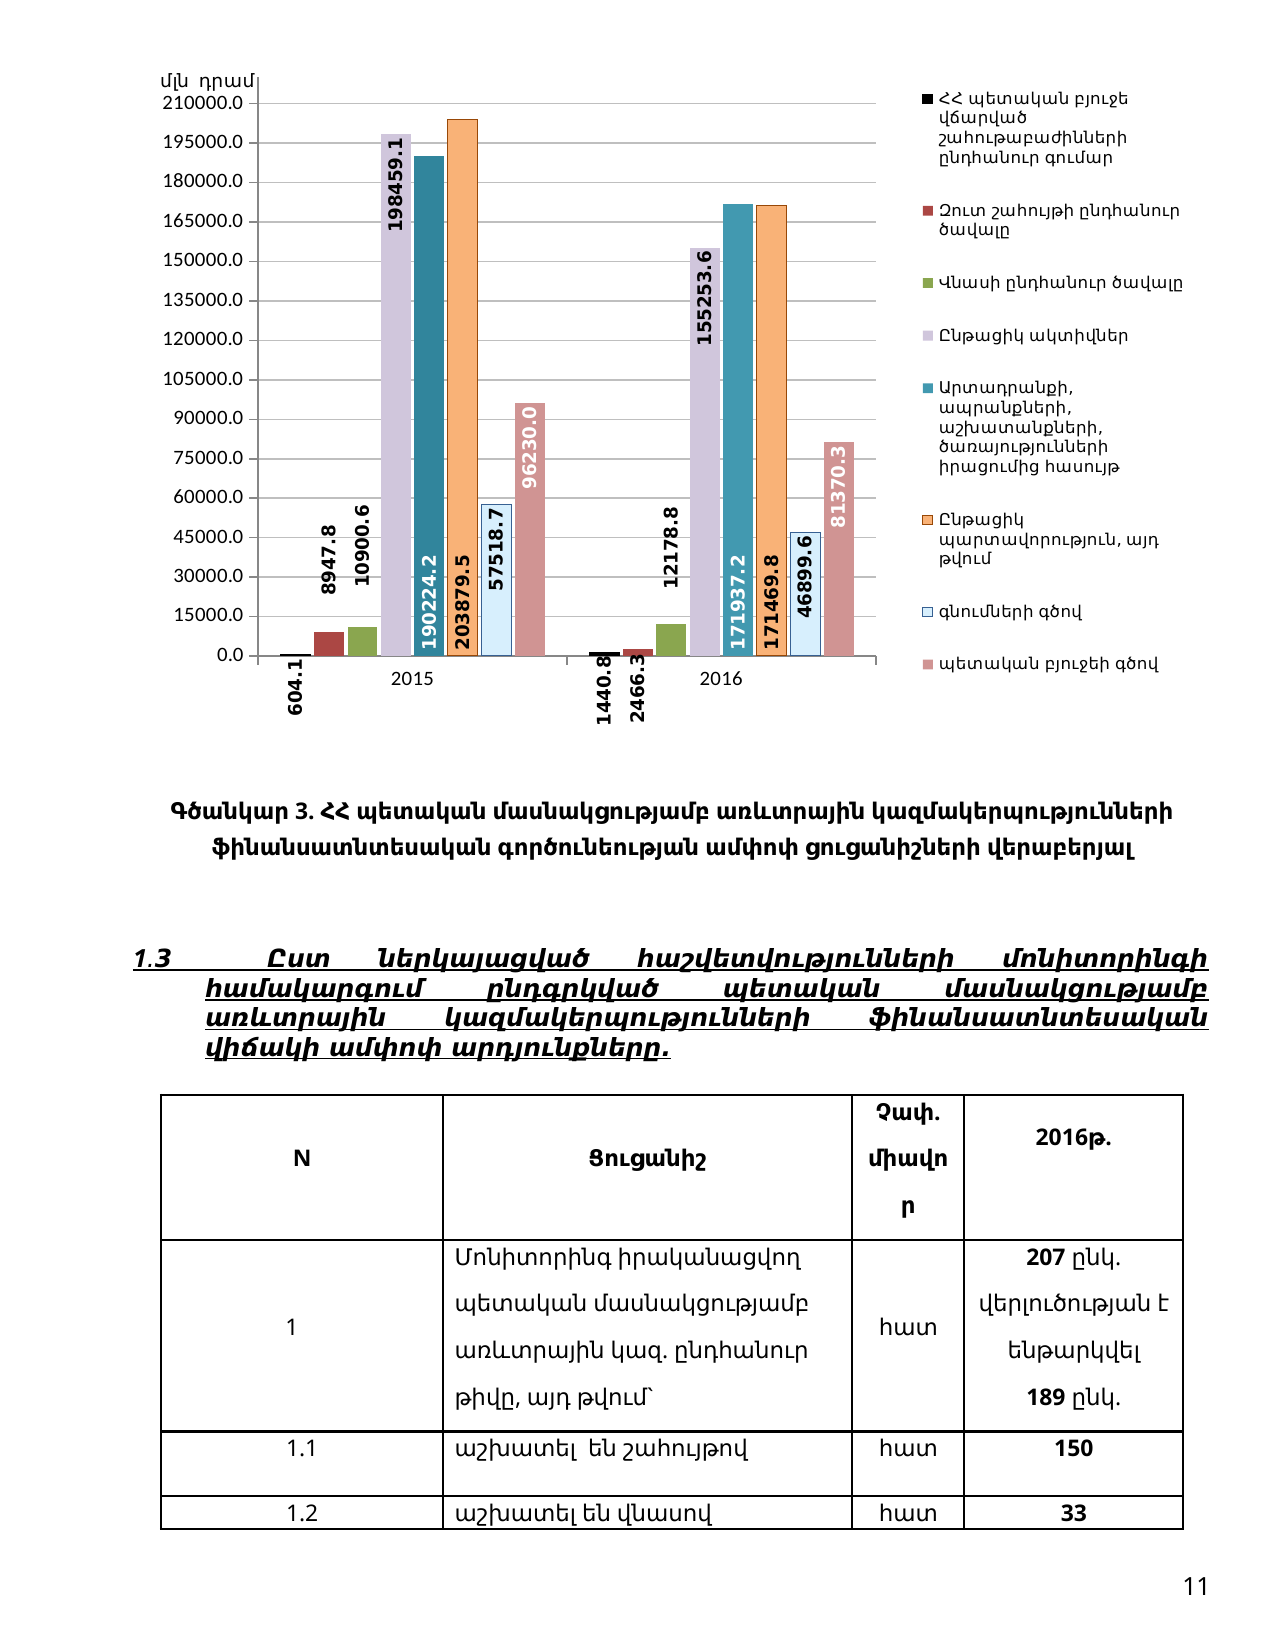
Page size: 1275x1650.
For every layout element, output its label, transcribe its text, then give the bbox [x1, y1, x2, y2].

table_cell հատ [853, 1497, 963, 1528]
table_cell աշխատել են վնասով [444, 1497, 851, 1528]
table_header Չափ. միավոր [853, 1096, 963, 1238]
table_header N [162, 1096, 442, 1238]
list 1.3 Ըստ ներկայացված հաշվետվությունների մոնիտորինգի համակարգում ընդգրկված պետական մասնակցությամբ առևտրային կազմակերպությունների ֆինանսատնտեսական վիճակի ամփոփ արդյունքները. [133, 940, 1211, 1062]
table_cell 207 ընկ. վերլուծության է ենթարկվել 189 ընկ. [965, 1241, 1182, 1430]
table_cell 1 [162, 1241, 442, 1430]
table_cell հատ [853, 1241, 963, 1430]
table_cell հատ [853, 1433, 963, 1495]
table_cell Մոնիտորինգ իրականացվող պետական մասնակցությամբ առևտրային կազ. ընդհանուր թիվը, այդ թվում` [444, 1241, 851, 1430]
table_cell 150 [965, 1433, 1182, 1495]
table_cell աշխատել են շահույթով [444, 1433, 851, 1495]
table_cell 33 [965, 1497, 1182, 1528]
table_cell 1.1 [162, 1433, 442, 1495]
table_header Ցուցանիշ [444, 1096, 851, 1238]
table_header 2016թ. [965, 1096, 1182, 1238]
table_cell 1.2 [162, 1497, 442, 1528]
text Գծանկար 3. ՀՀ պետական մասնակցությամբ առևտրային կազմակերպությունների ֆինանսատնտեսական գործունեության ամփոփ ցուցանիշների վերաբերյալ [133, 795, 1211, 862]
